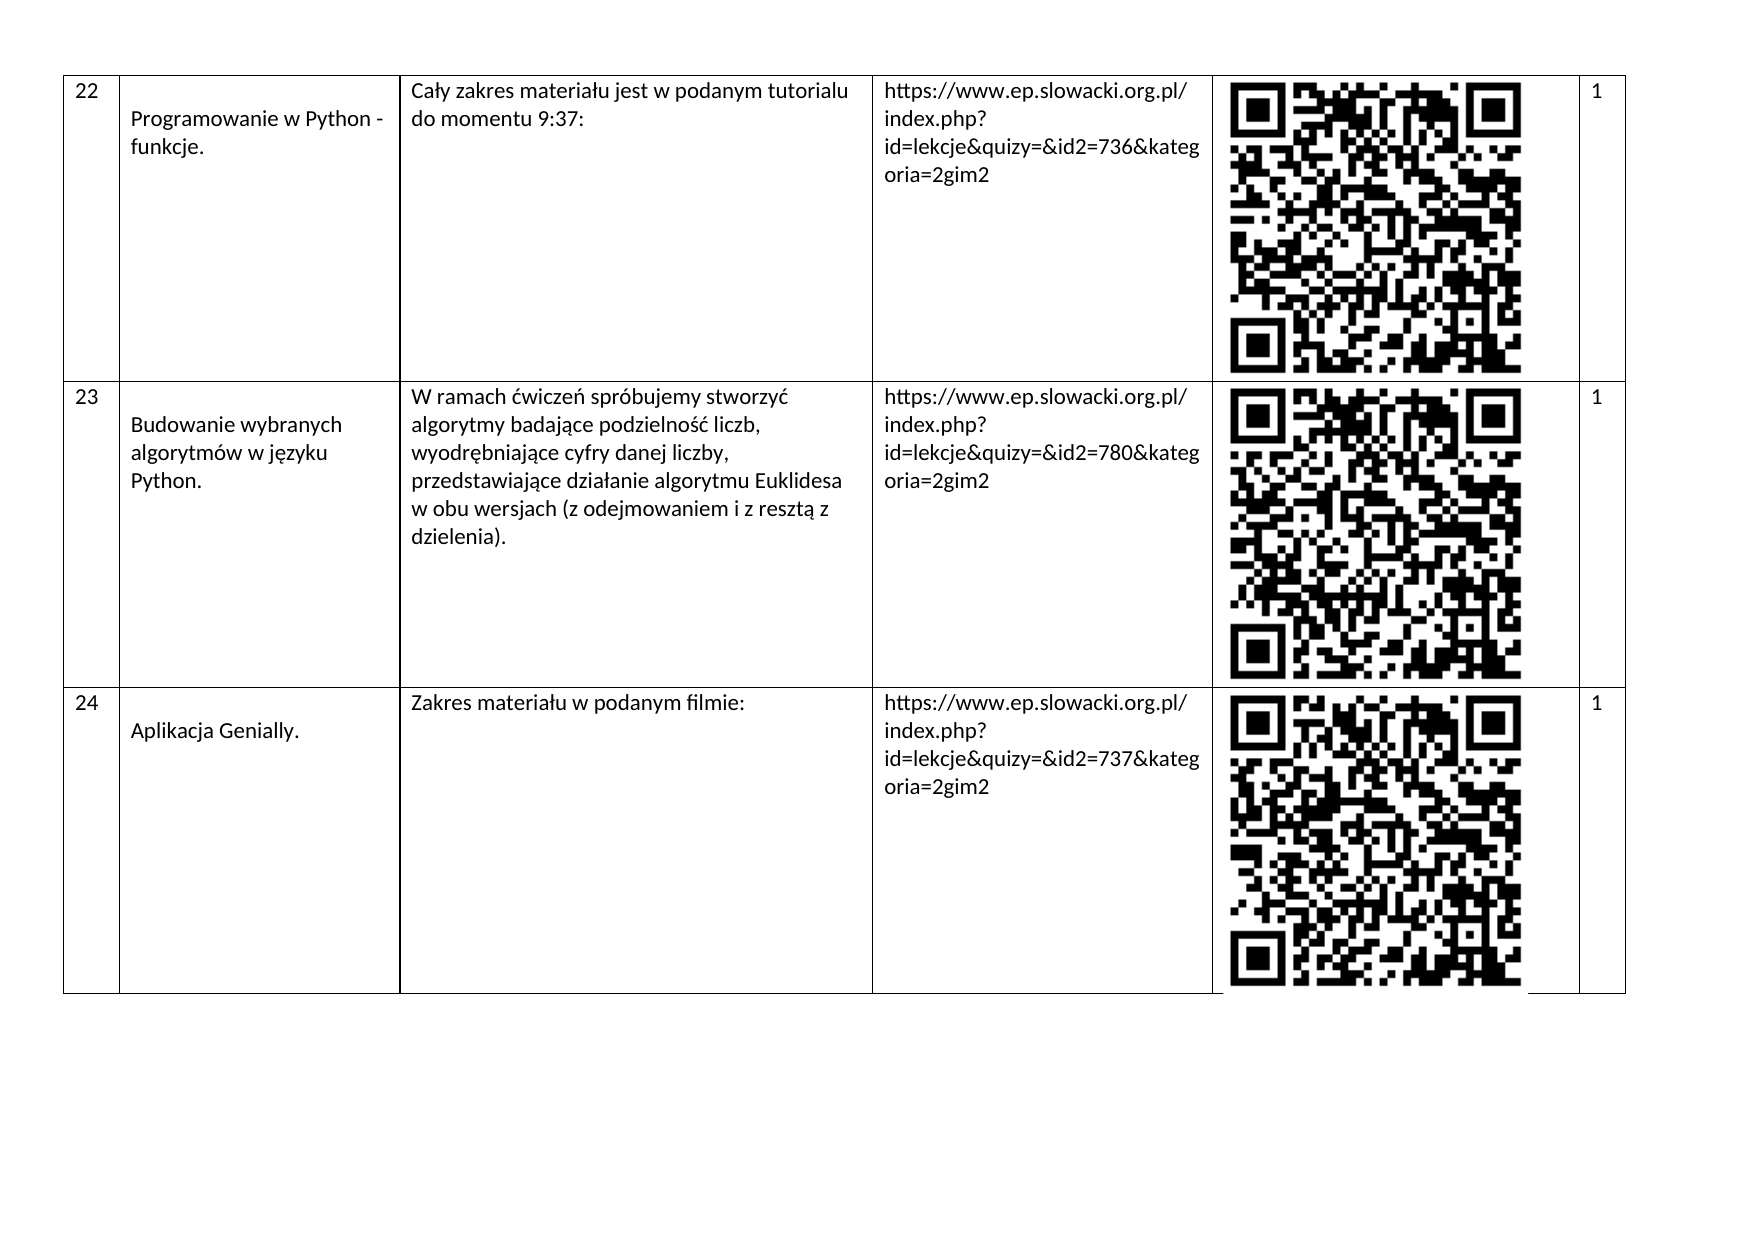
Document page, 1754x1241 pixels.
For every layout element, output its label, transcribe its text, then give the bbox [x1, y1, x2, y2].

table_cell https://www.ep.slowacki.org.pl/index.php?id=lekcje&quizy=&id2=737&kategoria=2gim2 [873, 688, 1212, 993]
table_cell W ramach ćwiczeń spróbujemy stworzyć algorytmy badające podzielność liczb, wyodrębniające cyfry danej liczby, przedstawiające działanie algorytmu Euklidesa w obu wersjach (z odejmowaniem i z resztą z dzielenia). [401, 382, 872, 687]
picture [1223, 76, 1529, 381]
table_cell https://www.ep.slowacki.org.pl/index.php?id=lekcje&quizy=&id2=780&kategoria=2gim2 [873, 382, 1212, 687]
table_cell [1213, 382, 1223, 687]
table_cell 23 [64, 382, 119, 687]
table_cell 1 [1580, 688, 1625, 993]
table_cell 22 [64, 76, 119, 381]
picture [1223, 382, 1529, 687]
table_cell [1529, 688, 1579, 993]
table_cell 24 [64, 688, 119, 993]
table_cell Budowanie wybranych algorytmów w języku Python. [120, 382, 399, 687]
table_cell Zakres materiału w podanym filmie: [401, 688, 872, 993]
table_cell Aplikacja Genially. [120, 688, 399, 993]
table_cell 1 [1580, 382, 1625, 687]
table_cell [1213, 76, 1223, 381]
table_cell [1529, 382, 1579, 687]
table_cell Cały zakres materiału jest w podanym tutorialu do momentu 9:37: [401, 76, 872, 381]
table_cell Programowanie w Python - funkcje. [120, 76, 399, 381]
table_cell [1529, 76, 1579, 381]
table_cell https://www.ep.slowacki.org.pl/index.php?id=lekcje&quizy=&id2=736&kategoria=2gim2 [873, 76, 1212, 381]
table_cell 1 [1580, 76, 1625, 381]
table_cell [1213, 688, 1223, 993]
picture [1223, 688, 1529, 994]
